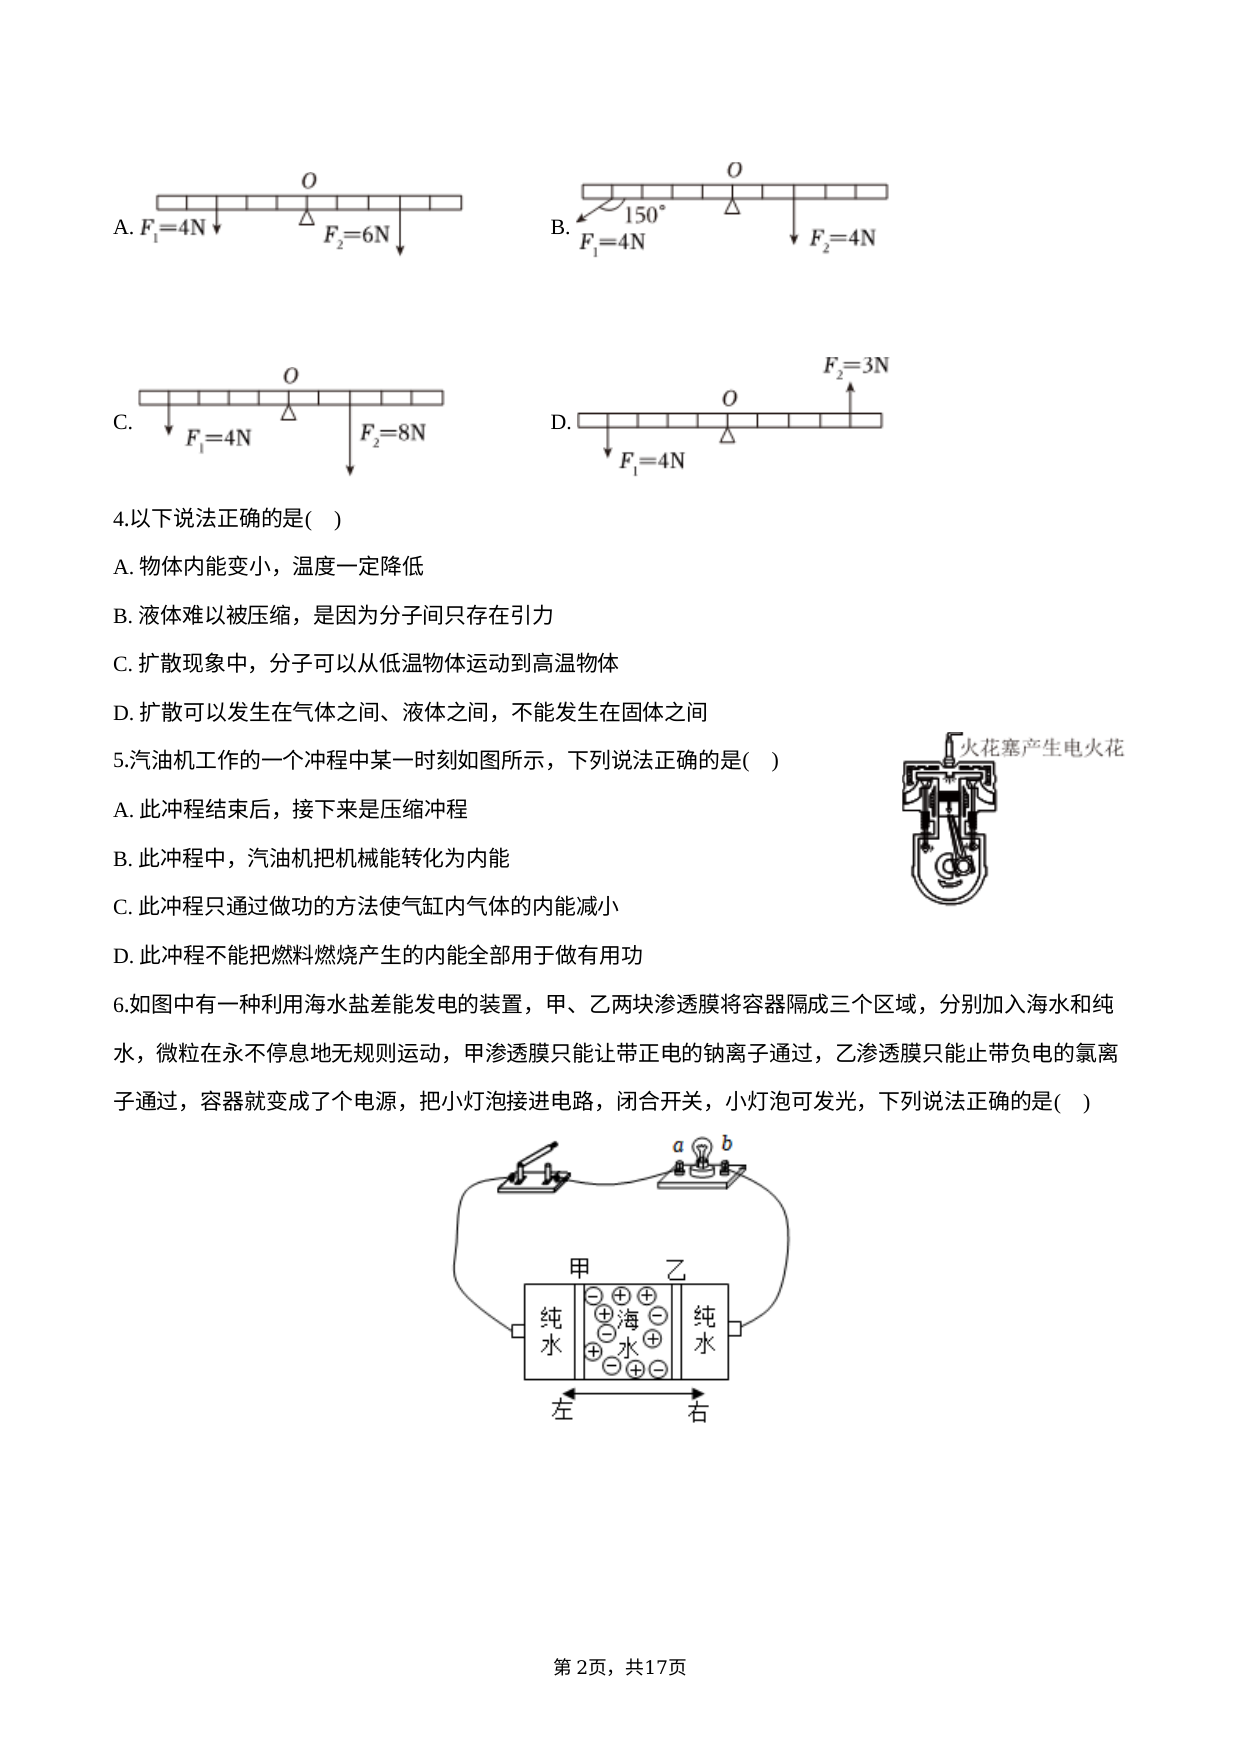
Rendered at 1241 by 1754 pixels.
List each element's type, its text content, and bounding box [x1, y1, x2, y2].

picture [577, 357, 893, 481]
text 5.汽油机工作的一个冲程中某一时刻如图所示，下列说法正确的是( ) [113, 743, 902, 776]
text A. 物体内能变小，温度一定降低 B. 液体难以被压缩，是因为分子间只存在引力 C. 扩散现象中，分子可以从低温物体运动到高温物体 D. 扩散可以发生在气体之间、液体之间，不能发生在固体之间 [113, 548, 1127, 727]
picture [139, 172, 467, 262]
table_header [438, 1132, 802, 1518]
text 4.以下说法正确的是( ) [113, 500, 1127, 533]
picture [575, 162, 892, 262]
picture [449, 1132, 792, 1426]
text A. 此冲程结束后，接下来是压缩冲程 B. 此冲程中，汽油机把机械能转化为内能 C. 此冲程只通过做功的方法使气缸内气体的内能减小 D. 此冲程不能把燃料燃烧产生的内能全部用于做有用功 6.如图中有一种利用海水盐差能发电的装置，甲、乙两块渗透膜将容器隔成三个区域，分别加入海水和纯水，微粒在永不停息地无规则运动，甲渗透膜只能让带正电的钠离子通过，乙渗透膜只能止带负电的氯离子通过，容器就变成了个电源，把小灯泡接进电路，闭合开关，小灯泡可发光，下列说法正确的是( ) [113, 791, 1127, 1116]
picture [902, 732, 1128, 911]
picture [138, 367, 448, 481]
